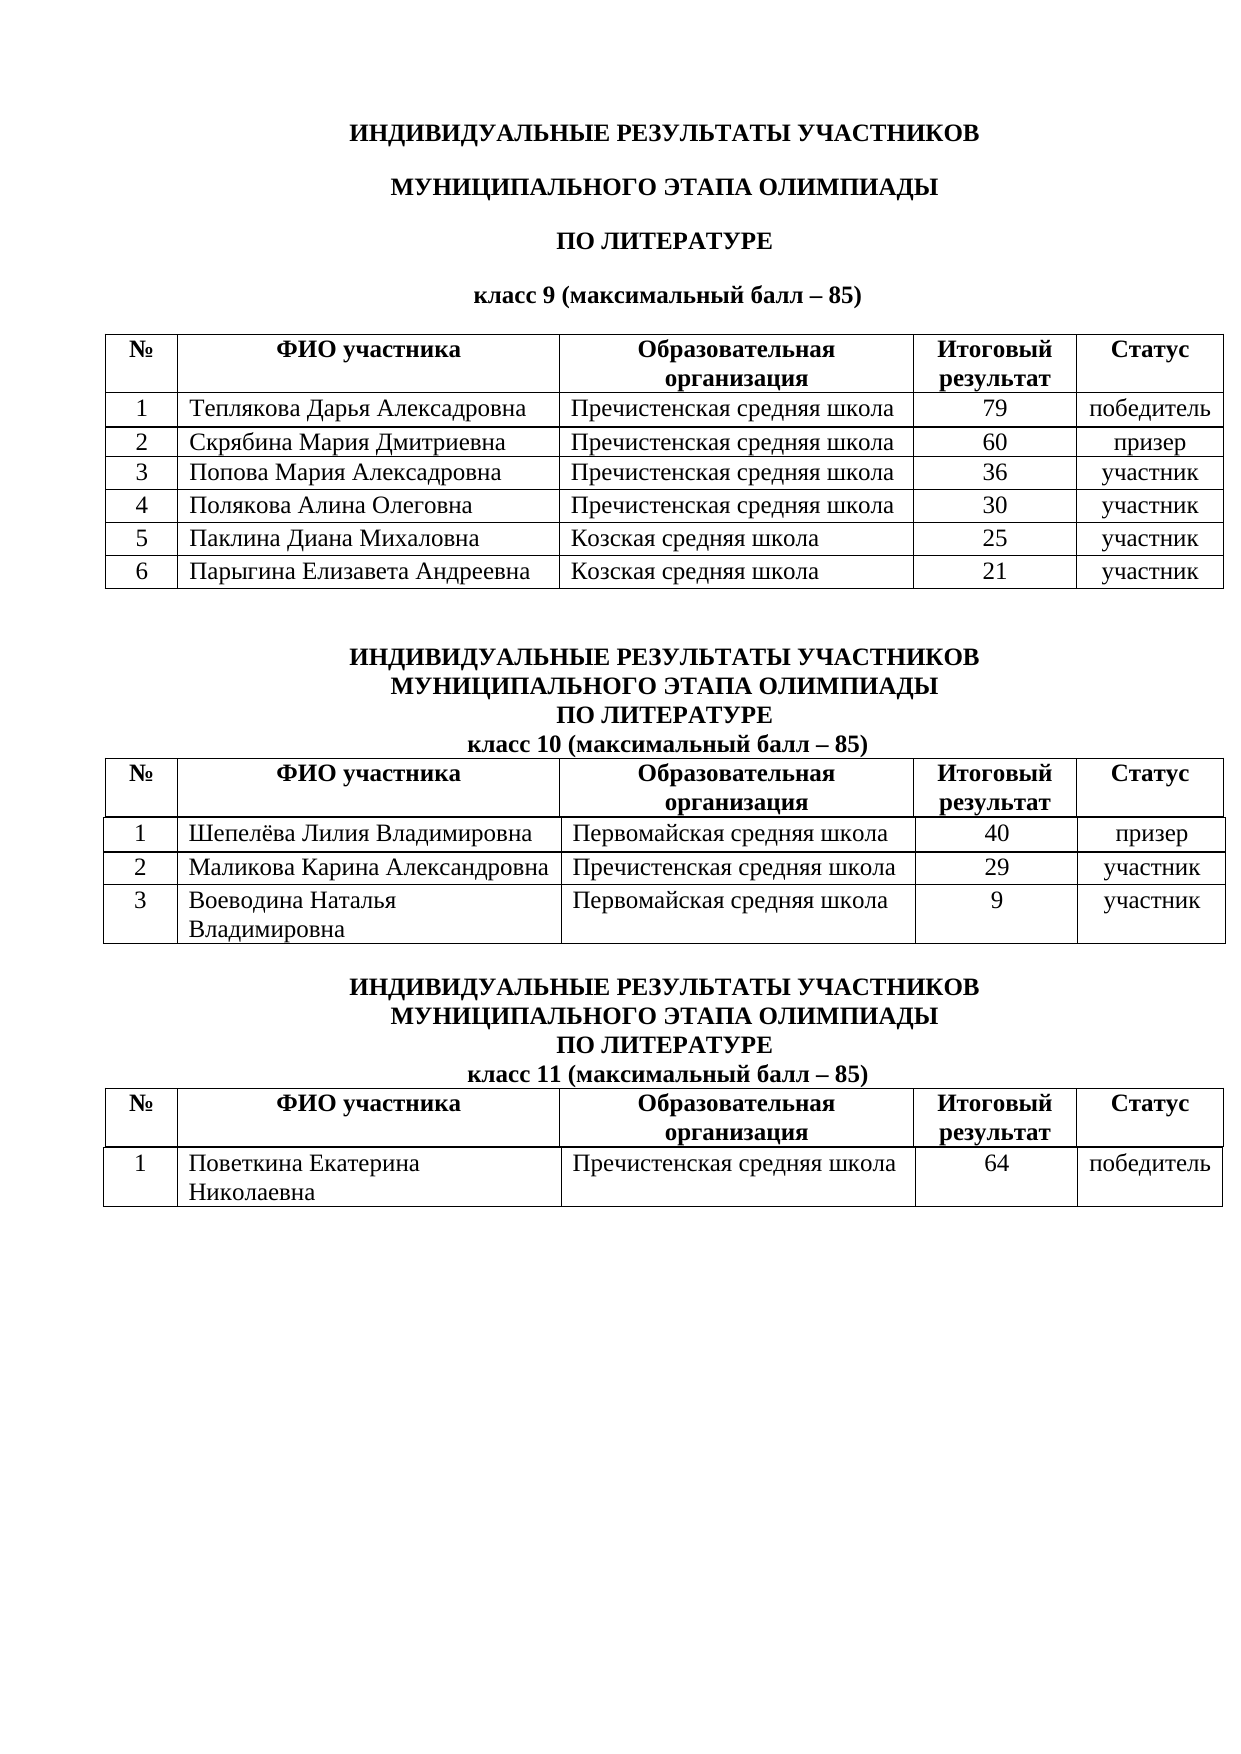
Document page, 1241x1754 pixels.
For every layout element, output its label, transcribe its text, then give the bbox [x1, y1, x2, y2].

text ПО ЛИТЕРАТУРЕ [177, 226, 1152, 254]
table_header победитель [1078, 1148, 1222, 1206]
table_header Пречистенская средняя школа [562, 1148, 915, 1206]
table_header 40 [916, 818, 1077, 851]
table_header Итоговый результат [914, 335, 1076, 392]
table_cell участник [1077, 556, 1223, 587]
table_cell Теплякова Дарья Алексадровна [178, 393, 559, 426]
table_cell победитель [1077, 393, 1223, 426]
text ПО ЛИТЕРАТУРЕ [177, 1030, 1152, 1059]
text ИНДИВИДУАЛЬНЫЕ РЕЗУЛЬТАТЫ УЧАСТНИКОВ [177, 118, 1152, 147]
table_header Первомайская средняя школа [562, 818, 915, 851]
table_cell 4 [106, 490, 177, 522]
table_cell участник [1078, 853, 1225, 884]
table_cell Скрябина Мария Дмитриевна [178, 428, 559, 456]
table_cell 29 [916, 853, 1077, 884]
table_header Образовательная организация [560, 335, 913, 392]
table_header Итоговый результат [914, 1089, 1076, 1146]
table_cell 21 [914, 556, 1076, 587]
text ИНДИВИДУАЛЬНЫЕ РЕЗУЛЬТАТЫ УЧАСТНИКОВ [177, 972, 1152, 1001]
table_cell Маликова Карина Александровна [178, 853, 561, 884]
table_cell участник [1077, 523, 1223, 555]
text ПО ЛИТЕРАТУРЕ [177, 700, 1152, 729]
table_cell Паклина Диана Михаловна [178, 523, 559, 555]
table_cell 3 [104, 885, 177, 943]
table_header 1 [104, 1148, 177, 1206]
table_cell Козская средняя школа [560, 523, 913, 555]
table_header 64 [916, 1148, 1077, 1206]
table_cell 5 [106, 523, 177, 555]
table_cell Козская средняя школа [560, 556, 913, 587]
table_cell 1 [106, 393, 177, 426]
table_cell 2 [106, 428, 177, 456]
table_cell 9 [916, 885, 1077, 943]
table_header Итоговый результат [914, 759, 1076, 816]
table_cell 6 [106, 556, 177, 587]
table_cell участник [1077, 457, 1223, 489]
table_cell Парыгина Елизавета Андреевна [178, 556, 559, 587]
table_header призер [1078, 818, 1225, 851]
table_cell 2 [104, 853, 177, 884]
table_header № [106, 335, 177, 392]
text класс 11 (максимальный балл – 85) [177, 1059, 1152, 1087]
table_header № [106, 1089, 177, 1146]
table_cell Пречистенская средняя школа [560, 457, 913, 489]
table_cell Пречистенская средняя школа [562, 853, 915, 884]
table_cell призер [1077, 428, 1223, 456]
table_cell Воеводина Наталья Владимировна [178, 885, 561, 943]
table_header Поветкина Екатерина Николаевна [178, 1148, 561, 1206]
table_cell Первомайская средняя школа [562, 885, 915, 943]
table_header Шепелёва Лилия Владимировна [178, 818, 561, 851]
table_cell участник [1077, 490, 1223, 522]
table_header Образовательная организация [560, 759, 913, 816]
table_header Статус [1077, 759, 1223, 816]
table_cell Попова Мария Алексадровна [178, 457, 559, 489]
table_cell 79 [914, 393, 1076, 426]
text МУНИЦИПАЛЬНОГО ЭТАПА ОЛИМПИАДЫ [177, 1001, 1152, 1030]
table_header Статус [1077, 1089, 1223, 1146]
text класс 9 (максимальный балл – 85) [177, 280, 1152, 308]
table_header № [106, 759, 177, 816]
table_cell 30 [914, 490, 1076, 522]
table_cell 3 [106, 457, 177, 489]
table_cell Пречистенская средняя школа [560, 490, 913, 522]
table_header ФИО участника [178, 759, 559, 816]
text МУНИЦИПАЛЬНОГО ЭТАПА ОЛИМПИАДЫ [177, 671, 1152, 700]
table_header 1 [104, 818, 177, 851]
text ИНДИВИДУАЛЬНЫЕ РЕЗУЛЬТАТЫ УЧАСТНИКОВ [177, 642, 1152, 671]
text МУНИЦИПАЛЬНОГО ЭТАПА ОЛИМПИАДЫ [177, 172, 1152, 201]
table_header ФИО участника [178, 335, 559, 392]
table_cell участник [1078, 885, 1225, 943]
table_cell Полякова Алина Олеговна [178, 490, 559, 522]
table_header Статус [1077, 335, 1223, 392]
table_cell 60 [914, 428, 1076, 456]
text класс 10 (максимальный балл – 85) [177, 729, 1152, 757]
table_cell 36 [914, 457, 1076, 489]
table_cell Пречистенская средняя школа [560, 428, 913, 456]
table_cell Пречистенская средняя школа [560, 393, 913, 426]
table_header ФИО участника [178, 1089, 559, 1146]
table_cell 25 [914, 523, 1076, 555]
table_header Образовательная организация [560, 1089, 913, 1146]
